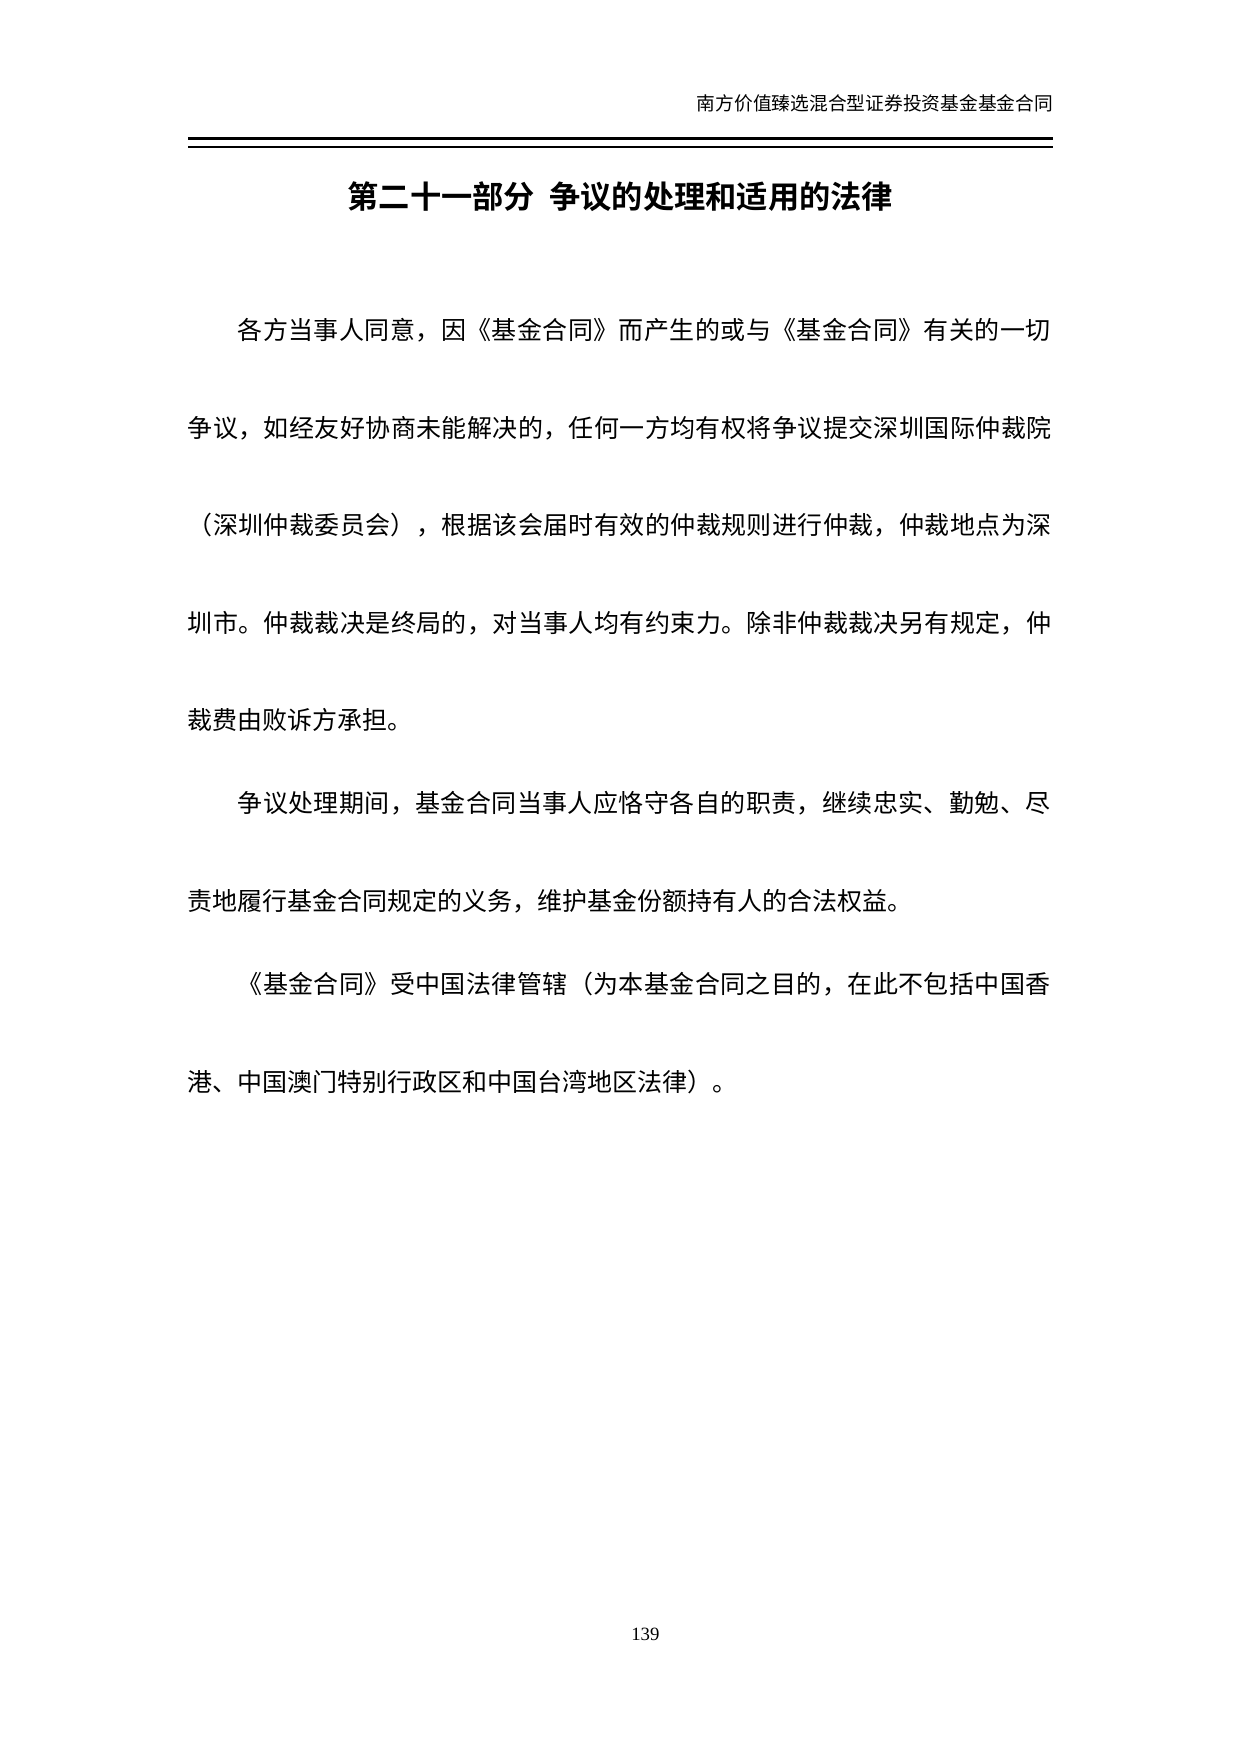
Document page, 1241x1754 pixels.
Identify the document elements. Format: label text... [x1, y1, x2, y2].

subtitle 第二十一部分 争议的处理和适用的法律 [187, 162, 1053, 227]
text 各方当事人同意，因《基金合同》而产生的或与《基金合同》有关的一切争议，如经友好协商未能解决的，任何一方均有权将争议提交深圳国际仲裁院（深圳仲裁委员会），根据该会届时有效的仲裁规则进行仲裁，仲裁地点为深圳市。仲裁裁决是终局的，对当事人均有约束力。除非仲裁裁决另有规定，仲裁费由败诉方承担。 [187, 296, 1053, 751]
text 争议处理期间，基金合同当事人应恪守各自的职责，继续忠实、勤勉、尽责地履行基金合同规定的义务，维护基金份额持有人的合法权益。 [187, 769, 1053, 932]
text 《基金合同》受中国法律管辖（为本基金合同之目的，在此不包括中国香港、中国澳门特别行政区和中国台湾地区法律）。 [187, 950, 1053, 1113]
